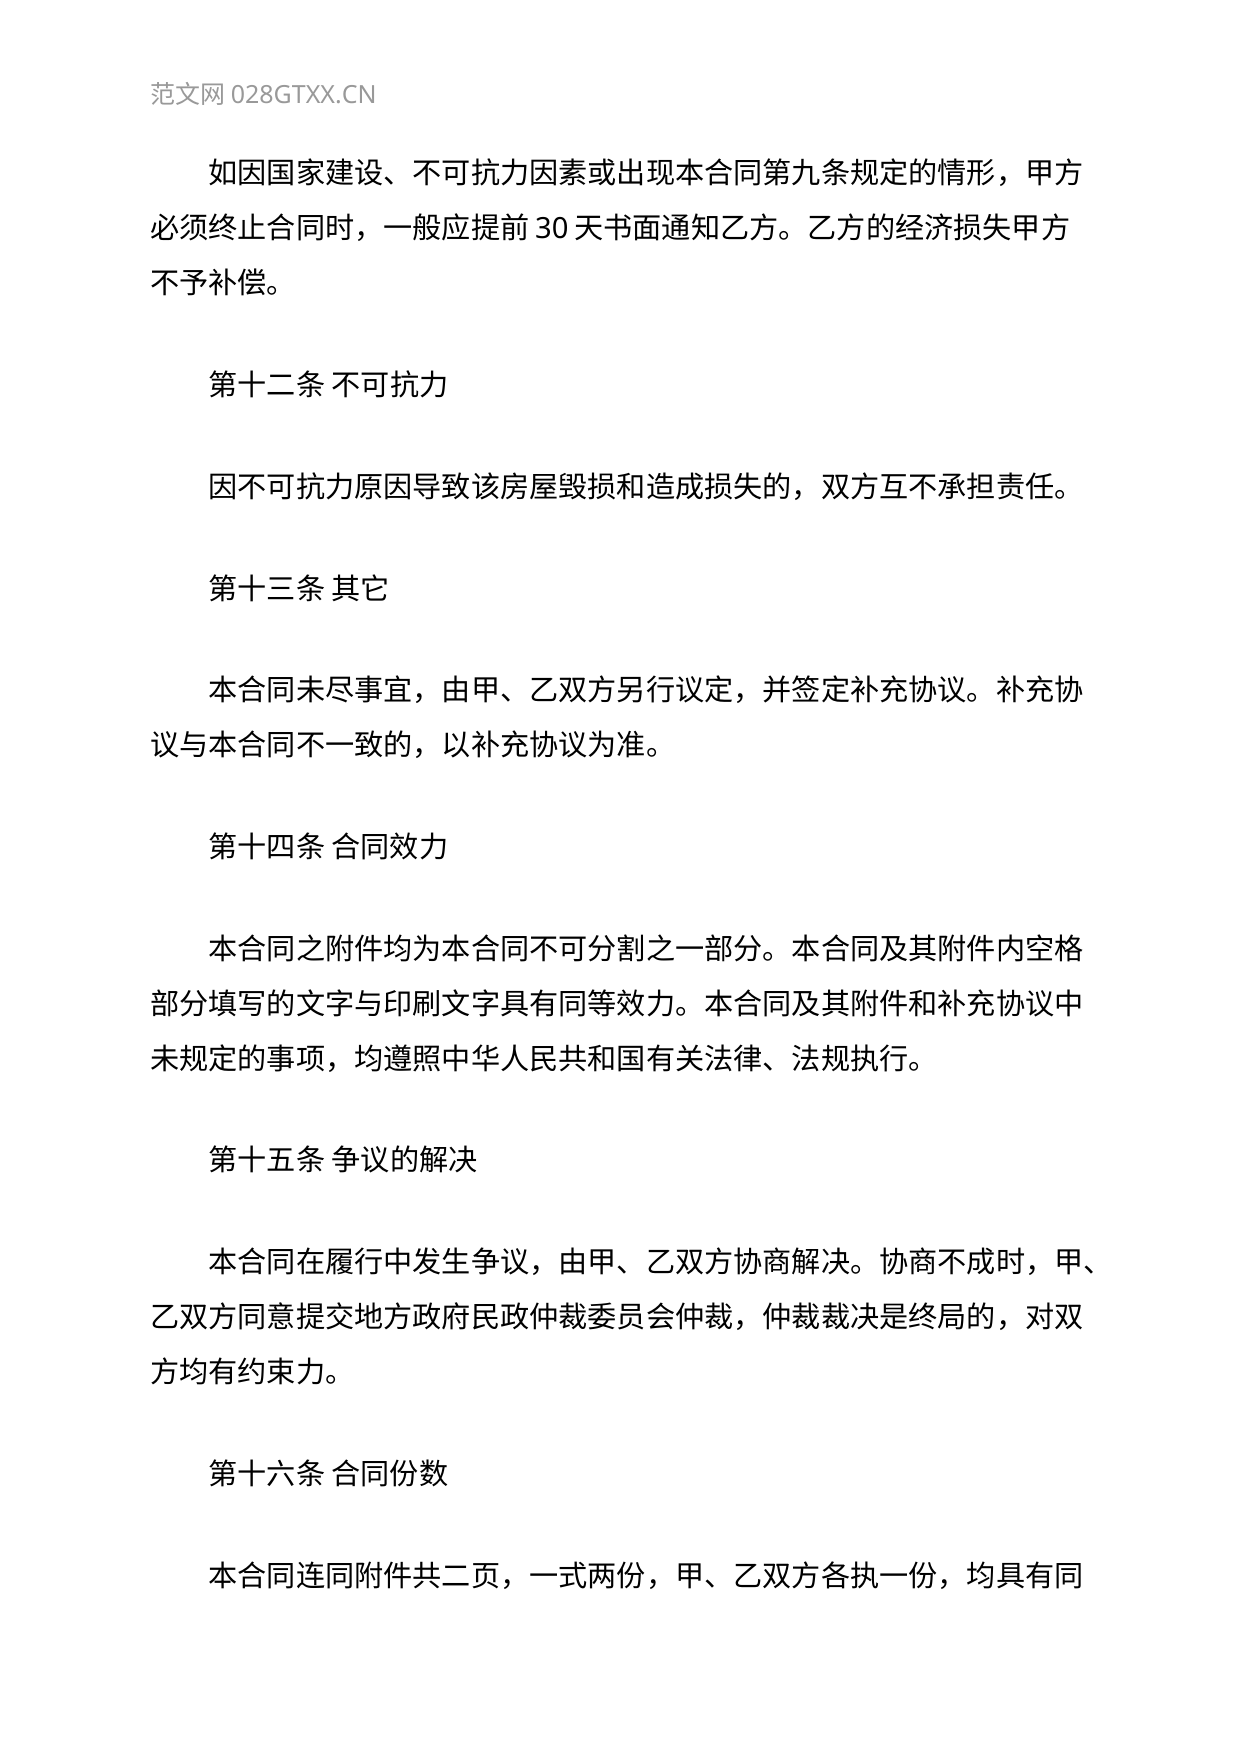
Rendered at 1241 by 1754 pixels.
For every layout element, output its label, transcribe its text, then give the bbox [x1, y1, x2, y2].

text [150, 1552, 1090, 1594]
text 本合同在履行中发生争议，由甲、乙双方协商解决。协商不成时，甲、乙双方同意提交地方政府民政仲裁委员会仲裁，仲裁裁决是终局的，对双方均有约束力。 [150, 1239, 1090, 1391]
text 因不可抗力原因导致该房屋毁损和造成损失的，双方互不承担责任。 [150, 463, 1090, 506]
text 第十四条 合同效力 [150, 824, 1090, 866]
text 本合同之附件均为本合同不可分割之一部分。本合同及其附件内空格部分填写的文字与印刷文字具有同等效力。本合同及其附件和补充协议中未规定的事项，均遵照中华人民共和国有关法律、法规执行。 [150, 925, 1090, 1077]
text 如因国家建设、不可抗力因素或出现本合同第九条规定的情形，甲方必须终止合同时，一般应提前30天书面通知乙方。乙方的经济损失甲方不予补偿。 [150, 150, 1090, 302]
text 本合同未尽事宜，由甲、乙双方另行议定，并签定补充协议。补充协议与本合同不一致的，以补充协议为准。 [150, 667, 1090, 764]
text 第十五条 争议的解决 [150, 1137, 1090, 1179]
text 第十六条 合同份数 [150, 1450, 1090, 1493]
text 第十二条 不可抗力 [150, 362, 1090, 404]
text 第十三条 其它 [150, 565, 1090, 607]
